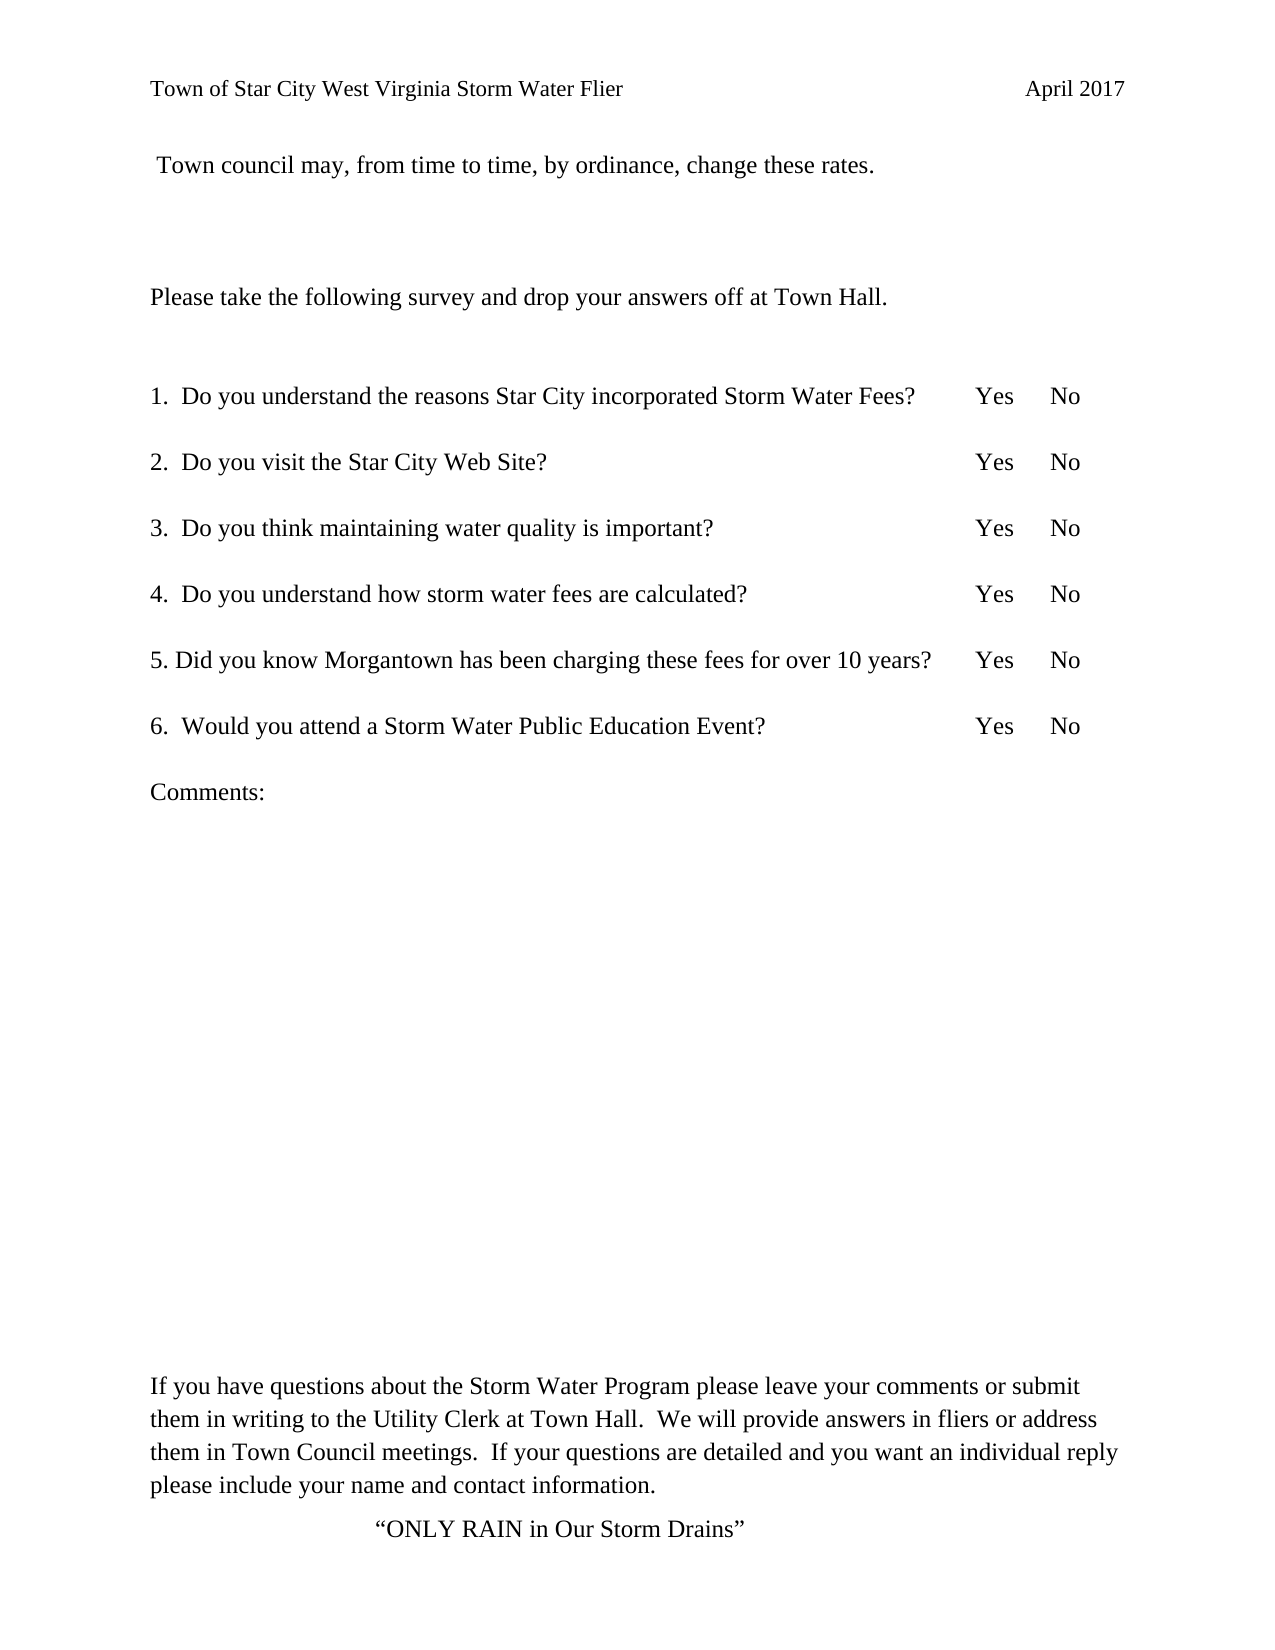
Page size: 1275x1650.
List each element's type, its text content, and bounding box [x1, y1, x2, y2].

text 3. Do you think maintaining water quality is important? Yes No [150, 513, 1125, 542]
text If you have questions about the Storm Water Program please leave your comments or submit them in writing to the Utility Clerk at Town Hall. We will provide answers in fliers or address them in Town Council meetings. If your questions are detailed and you want an individual reply please include your name and contact information. [150, 1371, 1125, 1499]
text 6. Would you attend a Storm Water Public Education Event? Yes No [150, 711, 1125, 740]
text 5. Did you know Morgantown has been charging these fees for over 10 years? Yes No [150, 645, 1125, 674]
text 4. Do you understand how storm water fees are calculated? Yes No [150, 579, 1125, 608]
text Please take the following survey and drop your answers off at Town Hall. [150, 282, 1125, 311]
text 2. Do you visit the Star City Web Site? Yes No [150, 447, 1125, 476]
text 1. Do you understand the reasons Star City incorporated Storm Water Fees? Yes No [150, 381, 1125, 410]
text Comments: [150, 777, 1125, 806]
text Town council may, from time to time, by ordinance, change these rates. [150, 150, 1125, 179]
